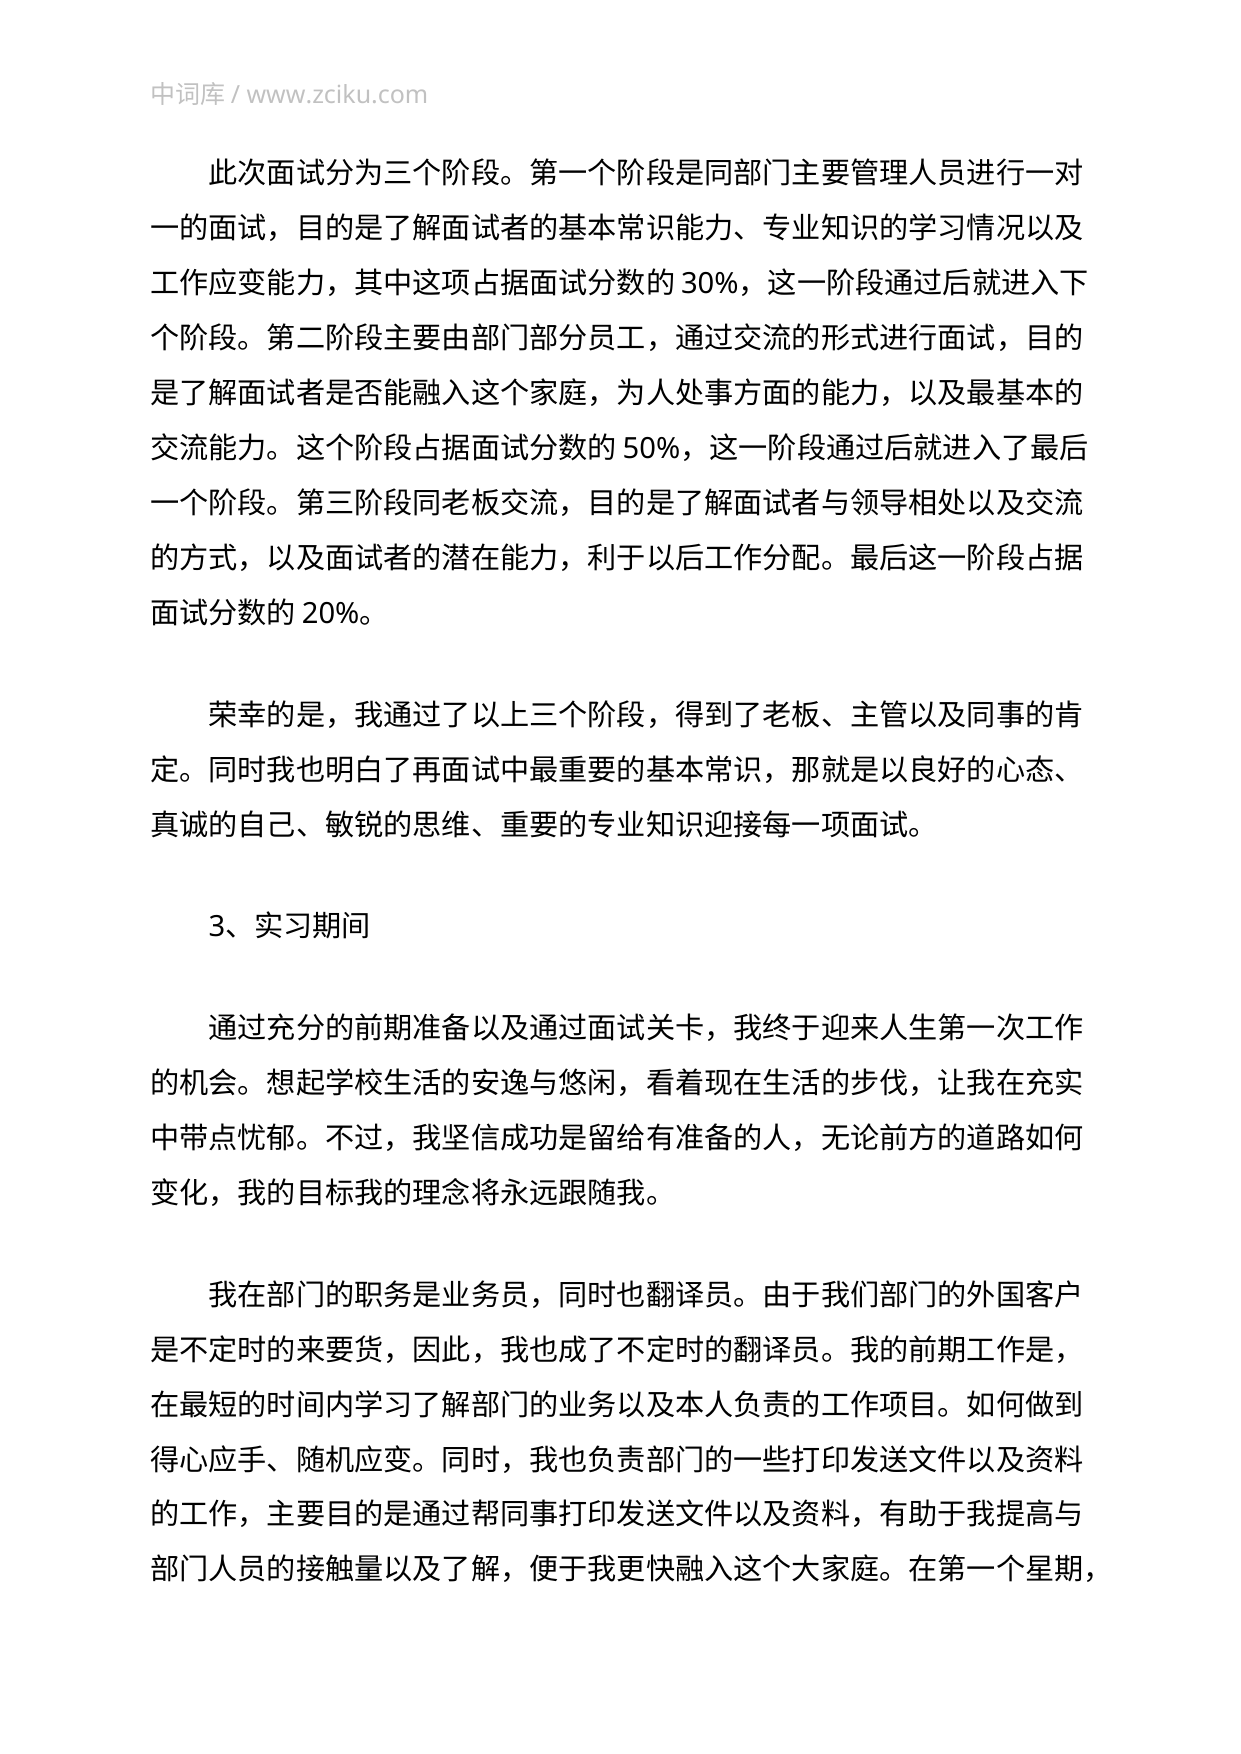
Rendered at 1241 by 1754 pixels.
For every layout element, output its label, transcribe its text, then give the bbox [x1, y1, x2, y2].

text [150, 1271, 1090, 1588]
text 此次面试分为三个阶段。第一个阶段是同部门主要管理人员进行一对一的面试，目的是了解面试者的基本常识能力、专业知识的学习情况以及工作应变能力，其中这项占据面试分数的30%，这一阶段通过后就进入下个阶段。第二阶段主要由部门部分员工，通过交流的形式进行面试，目的是了解面试者是否能融入这个家庭，为人处事方面的能力，以及最基本的交流能力。这个阶段占据面试分数的50%，这一阶段通过后就进入了最后一个阶段。第三阶段同老板交流，目的是了解面试者与领导相处以及交流的方式，以及面试者的潜在能力，利于以后工作分配。最后这一阶段占据面试分数的20%。 [150, 150, 1090, 632]
text 3、实习期间 [150, 903, 1090, 945]
text 通过充分的前期准备以及通过面试关卡，我终于迎来人生第一次工作的机会。想起学校生活的安逸与悠闲，看着现在生活的步伐，让我在充实中带点忧郁。不过，我坚信成功是留给有准备的人，无论前方的道路如何变化，我的目标我的理念将永远跟随我。 [150, 1005, 1090, 1212]
text 荣幸的是，我通过了以上三个阶段，得到了老板、主管以及同事的肯定。同时我也明白了再面试中最重要的基本常识，那就是以良好的心态、真诚的自己、敏锐的思维、重要的专业知识迎接每一项面试。 [150, 691, 1090, 843]
